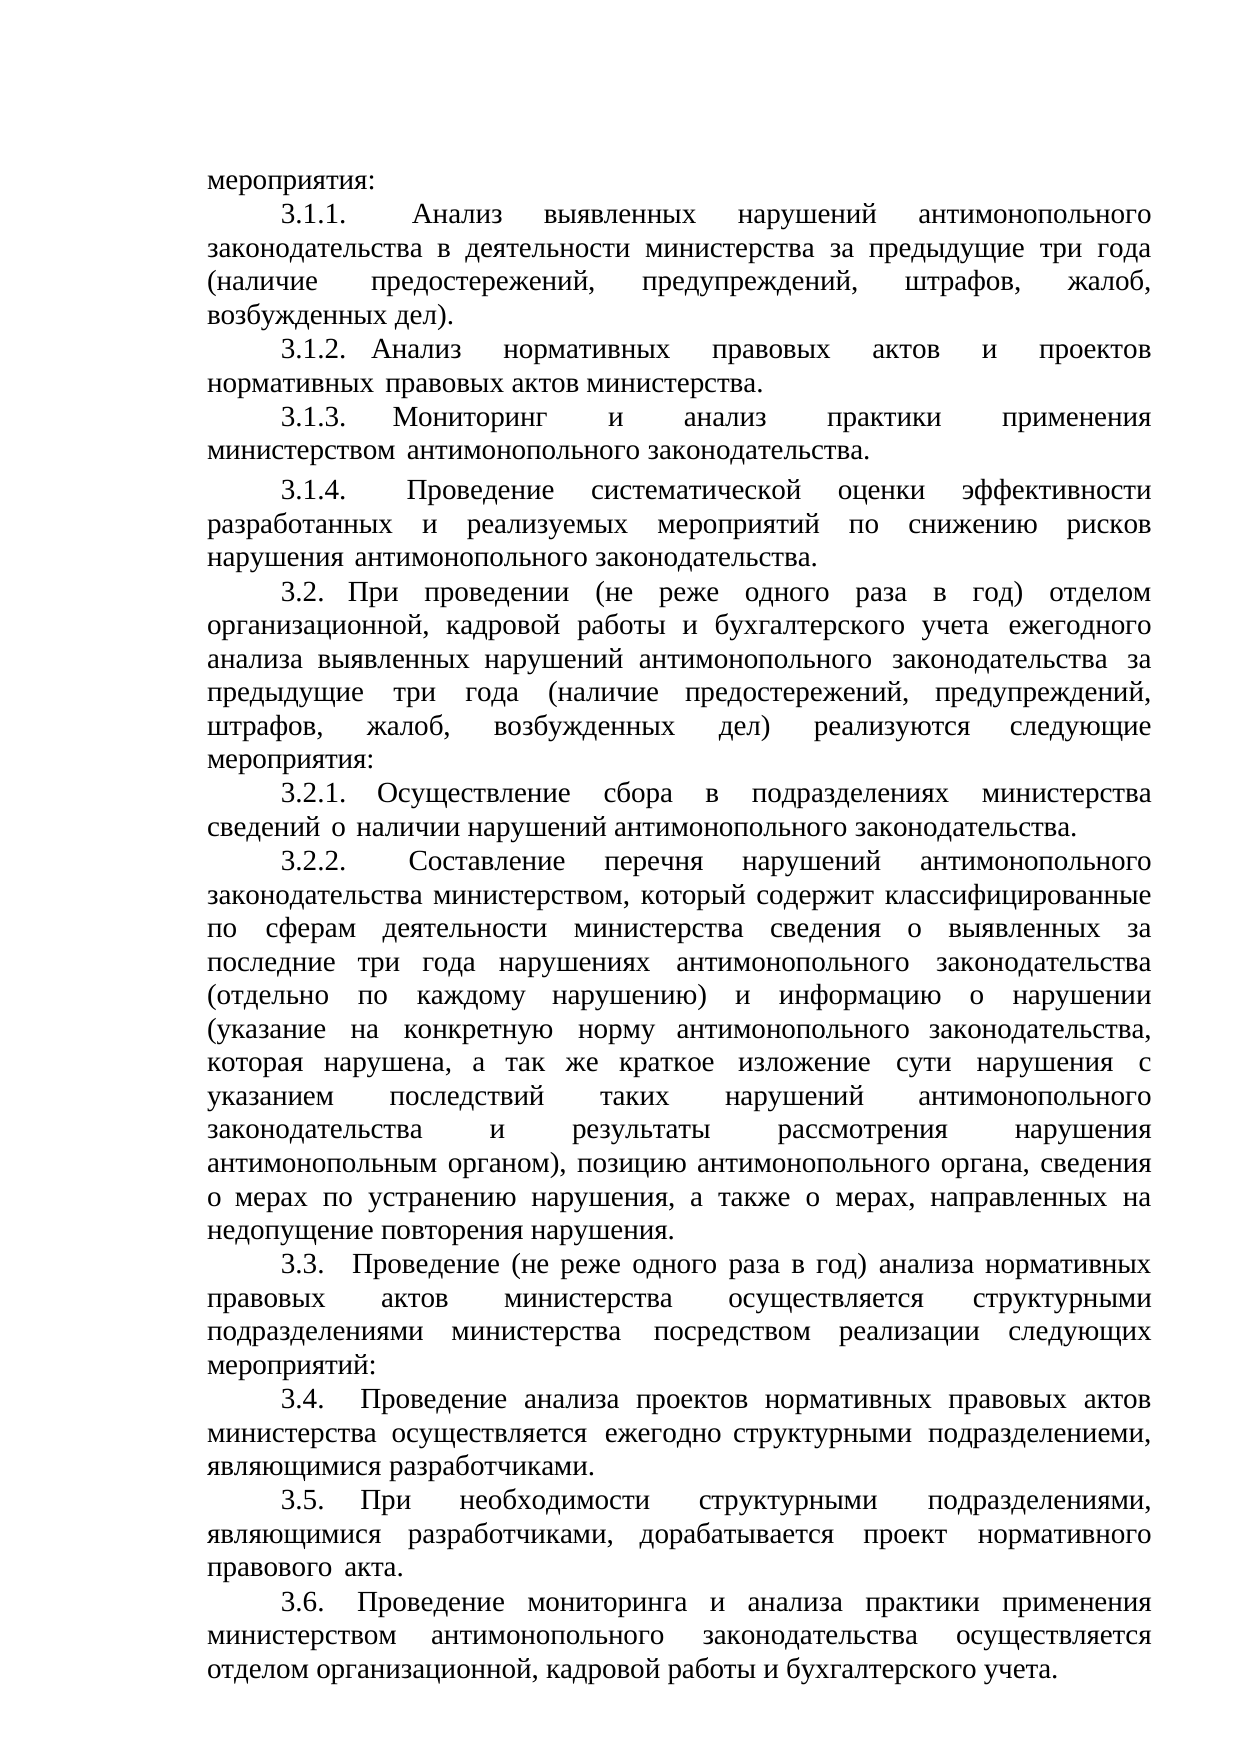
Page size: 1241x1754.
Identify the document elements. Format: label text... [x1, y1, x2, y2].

list Анализ нормативных правовых актов и проектов нормативных правовых актов министерства. [207, 331, 1152, 398]
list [207, 162, 1152, 196]
list Проведение мониторинга и анализа практики применения министерством антимонопольного законодательства осуществляется отделом организационной, кадровой работы и бухгалтерского учета. [207, 1584, 1152, 1684]
list Мониторинг и анализ практики применения министерством антимонопольного законодательства. [207, 399, 1152, 466]
list Анализ выявленных нарушений антимонопольного законодательства в деятельности министерства за предыдущие три года (наличие предостережений, предупреждений, штрафов, жалоб, возбужденных дел). [207, 196, 1152, 331]
list При проведении (не реже одного раза в год) отделом организационной, кадровой работы и бухгалтерского учета ежегодного анализа выявленных нарушений антимонопольного законодательства за предыдущие три года (наличие предостережений, предупреждений, штрафов, жалоб, возбужденных дел) реализуются следующие мероприятия: [207, 574, 1152, 775]
list При необходимости структурными подразделениями, являющимися разработчиками, дорабатывается проект нормативного правового акта. [207, 1482, 1152, 1583]
list Составление перечня нарушений антимонопольного законодательства министерством, который содержит классифицированные по сферам деятельности министерства сведения о выявленных за последние три года нарушениях антимонопольного законодательства (отдельно по каждому нарушению) и информацию о нарушении (указание на конкретную норму антимонопольного законодательства, которая нарушена, а так же краткое изложение сути нарушения с указанием последствий таких нарушений антимонопольного законодательства и результаты рассмотрения нарушения антимонопольным органом), позицию антимонопольного органа, сведения о мерах по устранению нарушения, а также о мерах, направленных на недопущение повторения нарушения. [207, 843, 1152, 1246]
list Осуществление сбора в подразделениях министерства сведений о наличии нарушений антимонопольного законодательства. [207, 776, 1152, 843]
list Проведение (не реже одного раза в год) анализа нормативных правовых актов министерства осуществляется структурными подразделениями министерства посредством реализации следующих мероприятий: [207, 1246, 1152, 1380]
list Проведение анализа проектов нормативных правовых актов министерства осуществляется ежегодно структурными подразделениеми, являющимися разработчиками. [207, 1381, 1152, 1482]
list Проведение систематической оценки эффективности разработанных и реализуемых мероприятий по снижению рисков нарушения антимонопольного законодательства. [207, 472, 1152, 573]
